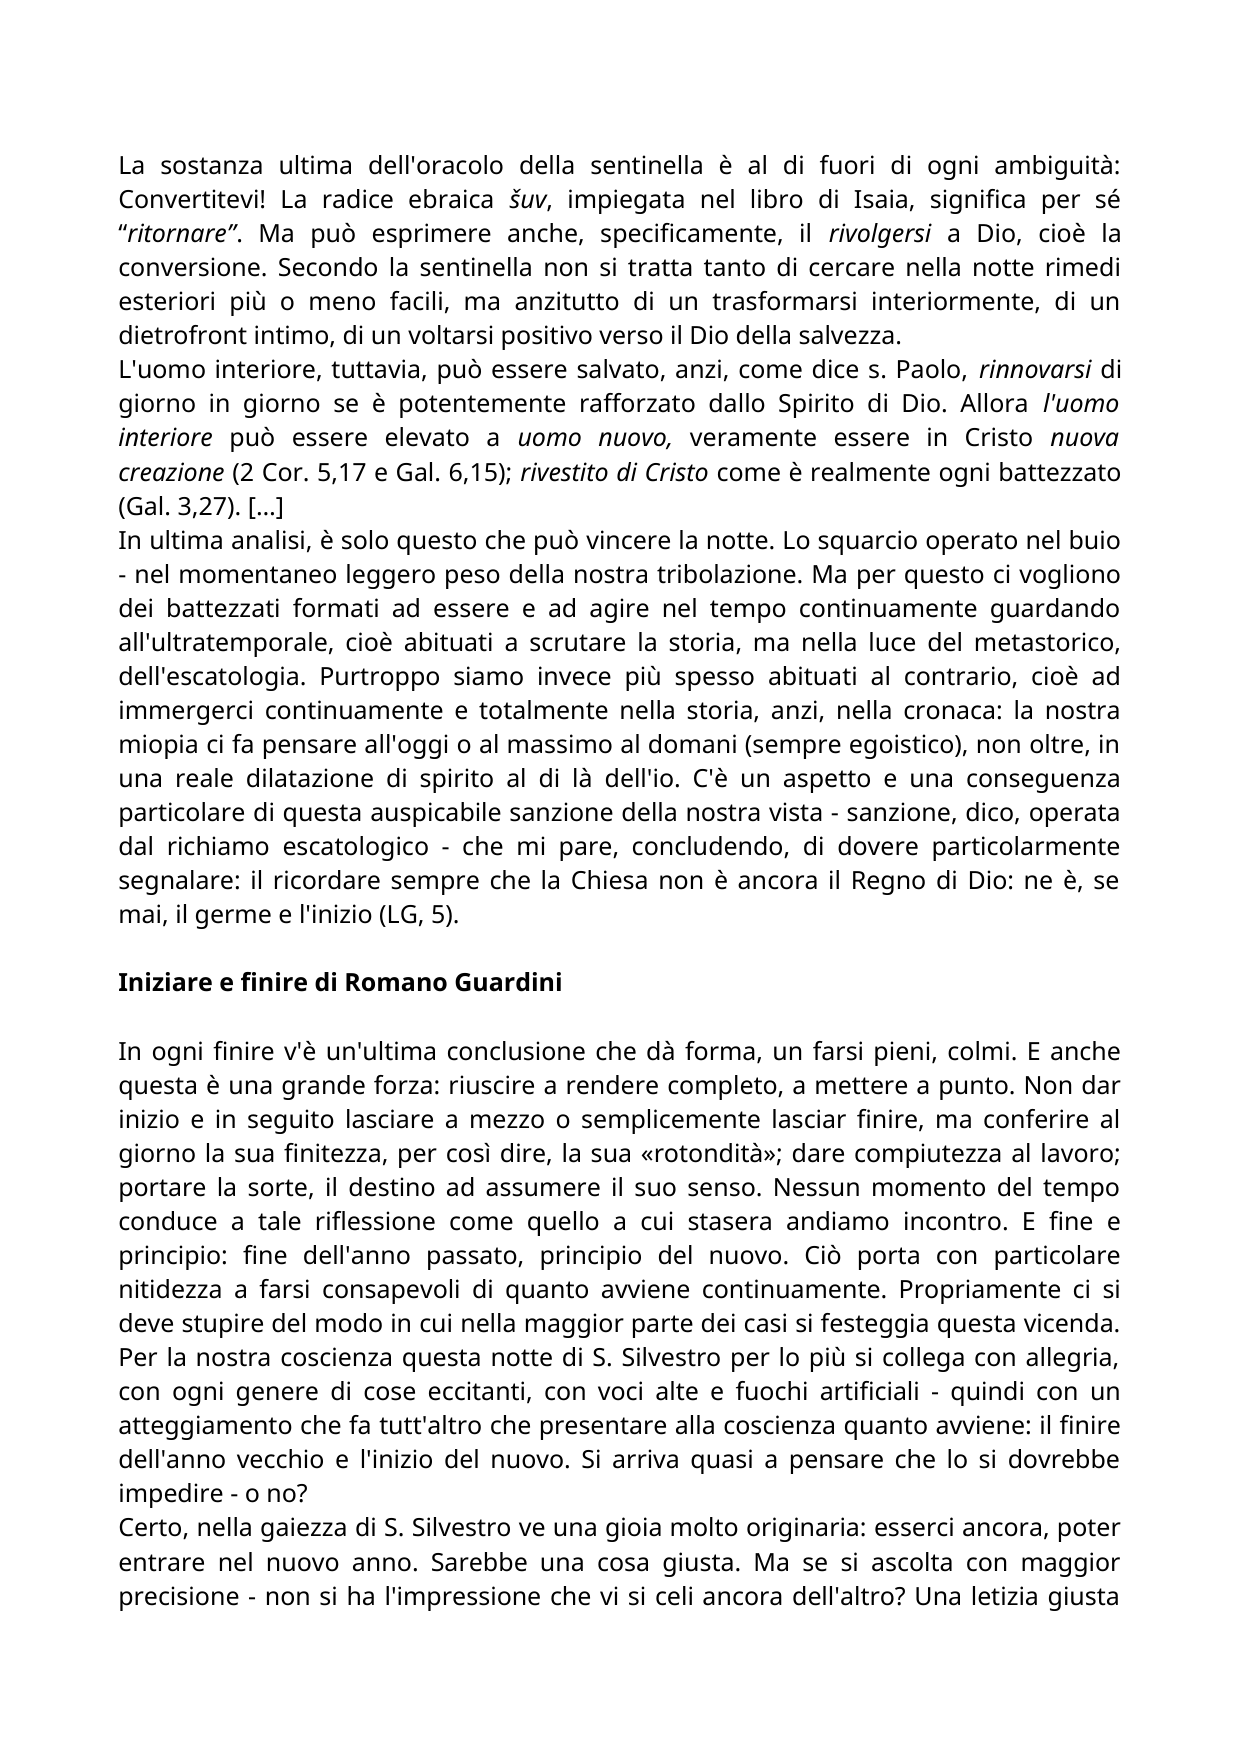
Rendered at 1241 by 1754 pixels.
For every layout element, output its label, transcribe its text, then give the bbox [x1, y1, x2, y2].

text La sostanza ultima dell'oracolo della sentinella è al di fuori di ogni ambiguità: Convertitevi! La radice ebraica šuv, impiegata nel libro di Isaia, significa per sé “ritornare”. Ma può esprimere anche, specificamente, il rivolgersi a Dio, cioè la conversione. Secondo la sentinella non si tratta tanto di cercare nella notte rimedi esteriori più o meno facili, ma anzitutto di un trasformarsi interiormente, di un dietrofront intimo, di un voltarsi positivo verso il Dio della salvezza. [118, 148, 1122, 352]
text In ogni finire v'è un'ultima conclusione che dà forma, un farsi pieni, colmi. E anche questa è una grande forza: riuscire a rendere completo, a mettere a punto. Non dar inizio e in seguito lasciare a mezzo o semplicemente lasciar finire, ma conferire al giorno la sua finitezza, per così dire, la sua «rotondità»; dare compiutezza al lavoro; portare la sorte, il destino ad assumere il suo senso. Nessun momento del tempo conduce a tale riflessione come quello a cui stasera andiamo incontro. E fine e principio: fine dell'anno passato, principio del nuovo. Ciò porta con particolare nitidezza a farsi consapevoli di quanto avviene continuamente. Propriamente ci si deve stupire del modo in cui nella maggior parte dei casi si festeggia questa vicenda. Per la nostra coscienza questa notte di S. Silvestro per lo più si collega con allegria, con ogni genere di cose eccitanti, con voci alte e fuochi artificiali - quindi con un atteggiamento che fa tutt'altro che presentare alla coscienza quanto avviene: il finire dell'anno vecchio e l'inizio del nuovo. Si arriva quasi a pensare che lo si dovrebbe impedire - o no? [118, 1033, 1122, 1510]
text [118, 1510, 1122, 1612]
text Iniziare e finire di Romano Guardini [118, 965, 1122, 999]
text L'uomo interiore, tuttavia, può essere salvato, anzi, come dice s. Paolo, rinnovarsi di giorno in giorno se è potentemente rafforzato dallo Spirito di Dio. Allora l'uomo interiore può essere elevato a uomo nuovo, veramente essere in Cristo nuova creazione (2 Cor. 5,17 e Gal. 6,15); rivestito di Cristo come è realmente ogni battezzato (Gal. 3,27). […] [118, 352, 1122, 522]
text In ultima analisi, è solo questo che può vincere la notte. Lo squarcio operato nel buio - nel momentaneo leggero peso della nostra tribolazione. Ma per questo ci vogliono dei battezzati formati ad essere e ad agire nel tempo continuamente guardando all'ultratemporale, cioè abituati a scrutare la storia, ma nella luce del metastorico, dell'escatologia. Purtroppo siamo invece più spesso abituati al contrario, cioè ad immergerci continuamente e totalmente nella storia, anzi, nella cronaca: la nostra miopia ci fa pensare all'oggi o al massimo al domani (sempre egoistico), non oltre, in una reale dilatazione di spirito al di là dell'io. C'è un aspetto e una conseguenza particolare di questa auspicabile sanzione della nostra vista - sanzione, dico, operata dal richiamo escatologico - che mi pare, concludendo, di dovere particolarmente segnalare: il ricordare sempre che la Chiesa non è ancora il Regno di Dio: ne è, se mai, il germe e l'inizio (LG, 5). [118, 522, 1122, 931]
